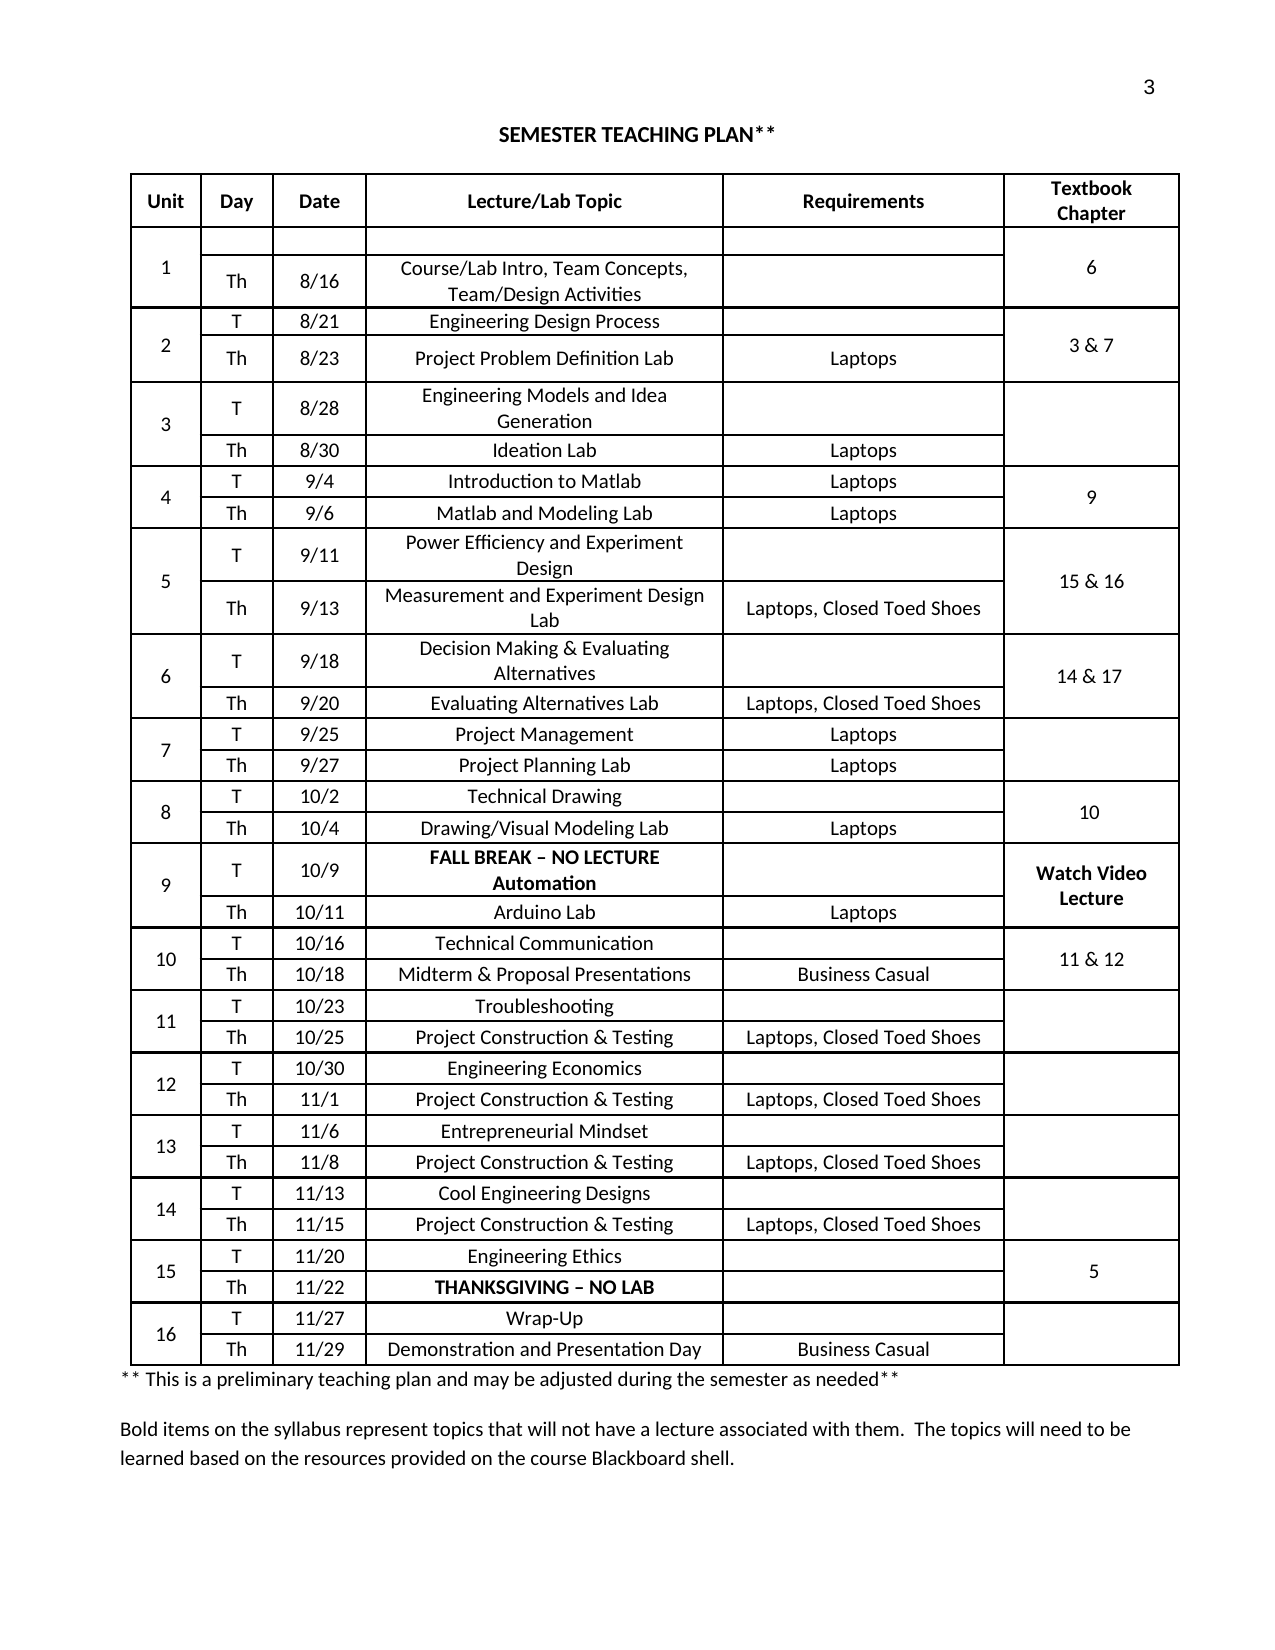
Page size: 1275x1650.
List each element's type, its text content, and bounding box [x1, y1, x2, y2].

table_cell Business Casual [724, 960, 1003, 989]
table_cell 5 [132, 529, 200, 633]
table_cell [724, 844, 1003, 895]
table_cell Demonstration and Presentation Day [367, 1335, 722, 1364]
table_cell [1005, 1054, 1178, 1114]
table_header Date [274, 175, 365, 226]
table_cell 9/27 [274, 751, 365, 780]
table_cell Laptops, Closed Toed Shoes [724, 1210, 1003, 1239]
text ** This is a preliminary teaching plan and may be adjusted during the semester as needed** [120, 1366, 1155, 1391]
table_cell [724, 1179, 1003, 1208]
table_cell [724, 1054, 1003, 1083]
table_cell Th [202, 498, 272, 527]
table_cell 9/25 [274, 719, 365, 748]
table_cell [724, 1304, 1003, 1333]
table_cell Technical Drawing [367, 782, 722, 811]
table_cell [724, 991, 1003, 1020]
table_cell T [202, 1241, 272, 1270]
table_cell 8/21 [274, 309, 365, 334]
table_cell 11/1 [274, 1085, 365, 1114]
table_cell Engineering Ethics [367, 1241, 722, 1270]
table_cell Laptops [724, 751, 1003, 780]
table_cell 10/18 [274, 960, 365, 989]
table_cell T [202, 635, 272, 686]
table_cell Matlab and Modeling Lab [367, 498, 722, 527]
table_cell Midterm & Proposal Presentations [367, 960, 722, 989]
table_cell 9/11 [274, 529, 365, 580]
table_cell T [202, 1054, 272, 1083]
table_cell THANKSGIVING – NO LAB [367, 1272, 722, 1301]
table_cell [724, 1272, 1003, 1301]
table_cell 11 [132, 991, 200, 1051]
table_cell Project Construction & Testing [367, 1147, 722, 1176]
table_cell Th [202, 751, 272, 780]
table_cell 10/23 [274, 991, 365, 1020]
table_cell T [202, 467, 272, 496]
table_cell 10/9 [274, 844, 365, 895]
table_cell T [202, 309, 272, 334]
table_cell [724, 256, 1003, 306]
table_cell Laptops, Closed Toed Shoes [724, 1147, 1003, 1176]
table_cell 10 [132, 929, 200, 989]
table_cell 10 [1005, 782, 1178, 842]
table_cell Laptops [724, 336, 1003, 381]
table_cell T [202, 1179, 272, 1208]
table_cell 6 [132, 635, 200, 717]
table_cell 11/6 [274, 1116, 365, 1145]
table_cell Cool Engineering Designs [367, 1179, 722, 1208]
table_cell 8/28 [274, 383, 365, 433]
table_cell Laptops [724, 436, 1003, 465]
table_cell Troubleshooting [367, 991, 722, 1020]
table_cell [274, 228, 365, 253]
table_cell 11/8 [274, 1147, 365, 1176]
table_cell [724, 929, 1003, 958]
table_cell Th [202, 897, 272, 926]
table_header Textbook Chapter [1005, 175, 1178, 226]
table_cell Drawing/Visual Modeling Lab [367, 813, 722, 842]
table_cell 8/30 [274, 436, 365, 465]
table_cell 5 [1005, 1241, 1178, 1301]
table_cell [1005, 1179, 1178, 1239]
table_cell 11/27 [274, 1304, 365, 1333]
table_cell Project Construction & Testing [367, 1022, 722, 1051]
table_cell Laptops [724, 467, 1003, 496]
table_cell 8 [132, 782, 200, 842]
table_cell Engineering Design Process [367, 309, 722, 334]
table_cell 10/25 [274, 1022, 365, 1051]
table_cell Ideation Lab [367, 436, 722, 465]
table_cell 2 [132, 309, 200, 381]
table_cell 9/18 [274, 635, 365, 686]
text Bold items on the syllabus represent topics that will not have a lecture associated with them. The topics will need to be learned based on the resources provided on the course Blackboard shell. [120, 1416, 1155, 1471]
table_cell 14 [132, 1179, 200, 1239]
table_cell Th [202, 582, 272, 633]
table_cell 3 & 7 [1005, 309, 1178, 381]
table_cell FALL BREAK – NO LECTURE Automation [367, 844, 722, 895]
table_cell Laptops, Closed Toed Shoes [724, 1085, 1003, 1114]
table_cell T [202, 1116, 272, 1145]
table_cell 1 [132, 228, 200, 306]
text SEMESTER TEACHING PLAN** [120, 120, 1155, 148]
table_cell 14 & 17 [1005, 635, 1178, 717]
table_cell T [202, 719, 272, 748]
table_cell 9/4 [274, 467, 365, 496]
table_cell 8/16 [274, 256, 365, 306]
table_cell Th [202, 688, 272, 717]
table_cell T [202, 782, 272, 811]
table_cell T [202, 844, 272, 895]
table_cell 3 [132, 383, 200, 465]
table_cell Th [202, 1147, 272, 1176]
table_cell Project Management [367, 719, 722, 748]
table_cell Power Efficiency and Experiment Design [367, 529, 722, 580]
table_cell Th [202, 256, 272, 306]
table_cell T [202, 929, 272, 958]
table_cell Th [202, 1210, 272, 1239]
table_cell Laptops [724, 897, 1003, 926]
table_cell 16 [132, 1304, 200, 1364]
table_cell [724, 529, 1003, 580]
table_cell [367, 228, 722, 253]
table_cell [1005, 1116, 1178, 1176]
table_cell Th [202, 960, 272, 989]
table_cell [724, 1241, 1003, 1270]
table_cell [724, 383, 1003, 433]
table_cell [1005, 1304, 1178, 1364]
table_cell Th [202, 1272, 272, 1301]
table_header Lecture/Lab Topic [367, 175, 722, 226]
table_cell 10/16 [274, 929, 365, 958]
table_cell T [202, 1304, 272, 1333]
table_cell Wrap-Up [367, 1304, 722, 1333]
table_cell [202, 228, 272, 253]
table_cell 4 [132, 467, 200, 527]
table_cell Engineering Models and Idea Generation [367, 383, 722, 433]
table_cell Laptops, Closed Toed Shoes [724, 688, 1003, 717]
table_cell T [202, 383, 272, 433]
table_cell Laptops, Closed Toed Shoes [724, 582, 1003, 633]
table_header Unit [132, 175, 200, 226]
table_cell Engineering Economics [367, 1054, 722, 1083]
table_cell Th [202, 436, 272, 465]
table_cell Measurement and Experiment Design Lab [367, 582, 722, 633]
table_cell [1005, 719, 1178, 780]
table_cell 11 & 12 [1005, 929, 1178, 989]
table_cell 9 [132, 844, 200, 926]
table_cell Laptops [724, 813, 1003, 842]
table_cell 11/13 [274, 1179, 365, 1208]
table_cell Decision Making & Evaluating Alternatives [367, 635, 722, 686]
table_cell 11/15 [274, 1210, 365, 1239]
table_cell 9 [1005, 467, 1178, 527]
table_cell 10/11 [274, 897, 365, 926]
table_cell Course/Lab Intro, Team Concepts, Team/Design Activities [367, 256, 722, 306]
table_cell Project Construction & Testing [367, 1085, 722, 1114]
table_cell Project Planning Lab [367, 751, 722, 780]
table_cell 11/29 [274, 1335, 365, 1364]
table_cell [1005, 383, 1178, 465]
table_cell Project Construction & Testing [367, 1210, 722, 1239]
table_cell [724, 1116, 1003, 1145]
table_cell Arduino Lab [367, 897, 722, 926]
table_cell Laptops [724, 498, 1003, 527]
table_cell 9/20 [274, 688, 365, 717]
table_cell 12 [132, 1054, 200, 1114]
table_header Requirements [724, 175, 1003, 226]
table_cell 13 [132, 1116, 200, 1176]
table_cell [724, 782, 1003, 811]
table_cell Laptops [724, 719, 1003, 748]
table_cell 10/4 [274, 813, 365, 842]
table_cell Entrepreneurial Mindset [367, 1116, 722, 1145]
table_cell Technical Communication [367, 929, 722, 958]
table_cell Business Casual [724, 1335, 1003, 1364]
table_cell T [202, 529, 272, 580]
table_cell T [202, 991, 272, 1020]
table_cell Th [202, 336, 272, 381]
table_cell Watch Video Lecture [1005, 844, 1178, 926]
table_cell [1005, 991, 1178, 1051]
table_cell 6 [1005, 228, 1178, 306]
table_cell Introduction to Matlab [367, 467, 722, 496]
table_header Day [202, 175, 272, 226]
table_cell 11/22 [274, 1272, 365, 1301]
table_cell [724, 635, 1003, 686]
table_cell Th [202, 813, 272, 842]
table_cell 8/23 [274, 336, 365, 381]
table_cell [724, 309, 1003, 334]
table_cell 15 [132, 1241, 200, 1301]
table_cell 15 & 16 [1005, 529, 1178, 633]
table_cell Th [202, 1335, 272, 1364]
table_cell [724, 228, 1003, 253]
table_cell Laptops, Closed Toed Shoes [724, 1022, 1003, 1051]
table_cell 9/13 [274, 582, 365, 633]
table_cell 10/30 [274, 1054, 365, 1083]
table_cell Th [202, 1085, 272, 1114]
table_cell Th [202, 1022, 272, 1051]
table_cell 7 [132, 719, 200, 780]
table_cell 11/20 [274, 1241, 365, 1270]
table_cell 9/6 [274, 498, 365, 527]
table_cell 10/2 [274, 782, 365, 811]
table_cell Evaluating Alternatives Lab [367, 688, 722, 717]
table_cell Project Problem Definition Lab [367, 336, 722, 381]
